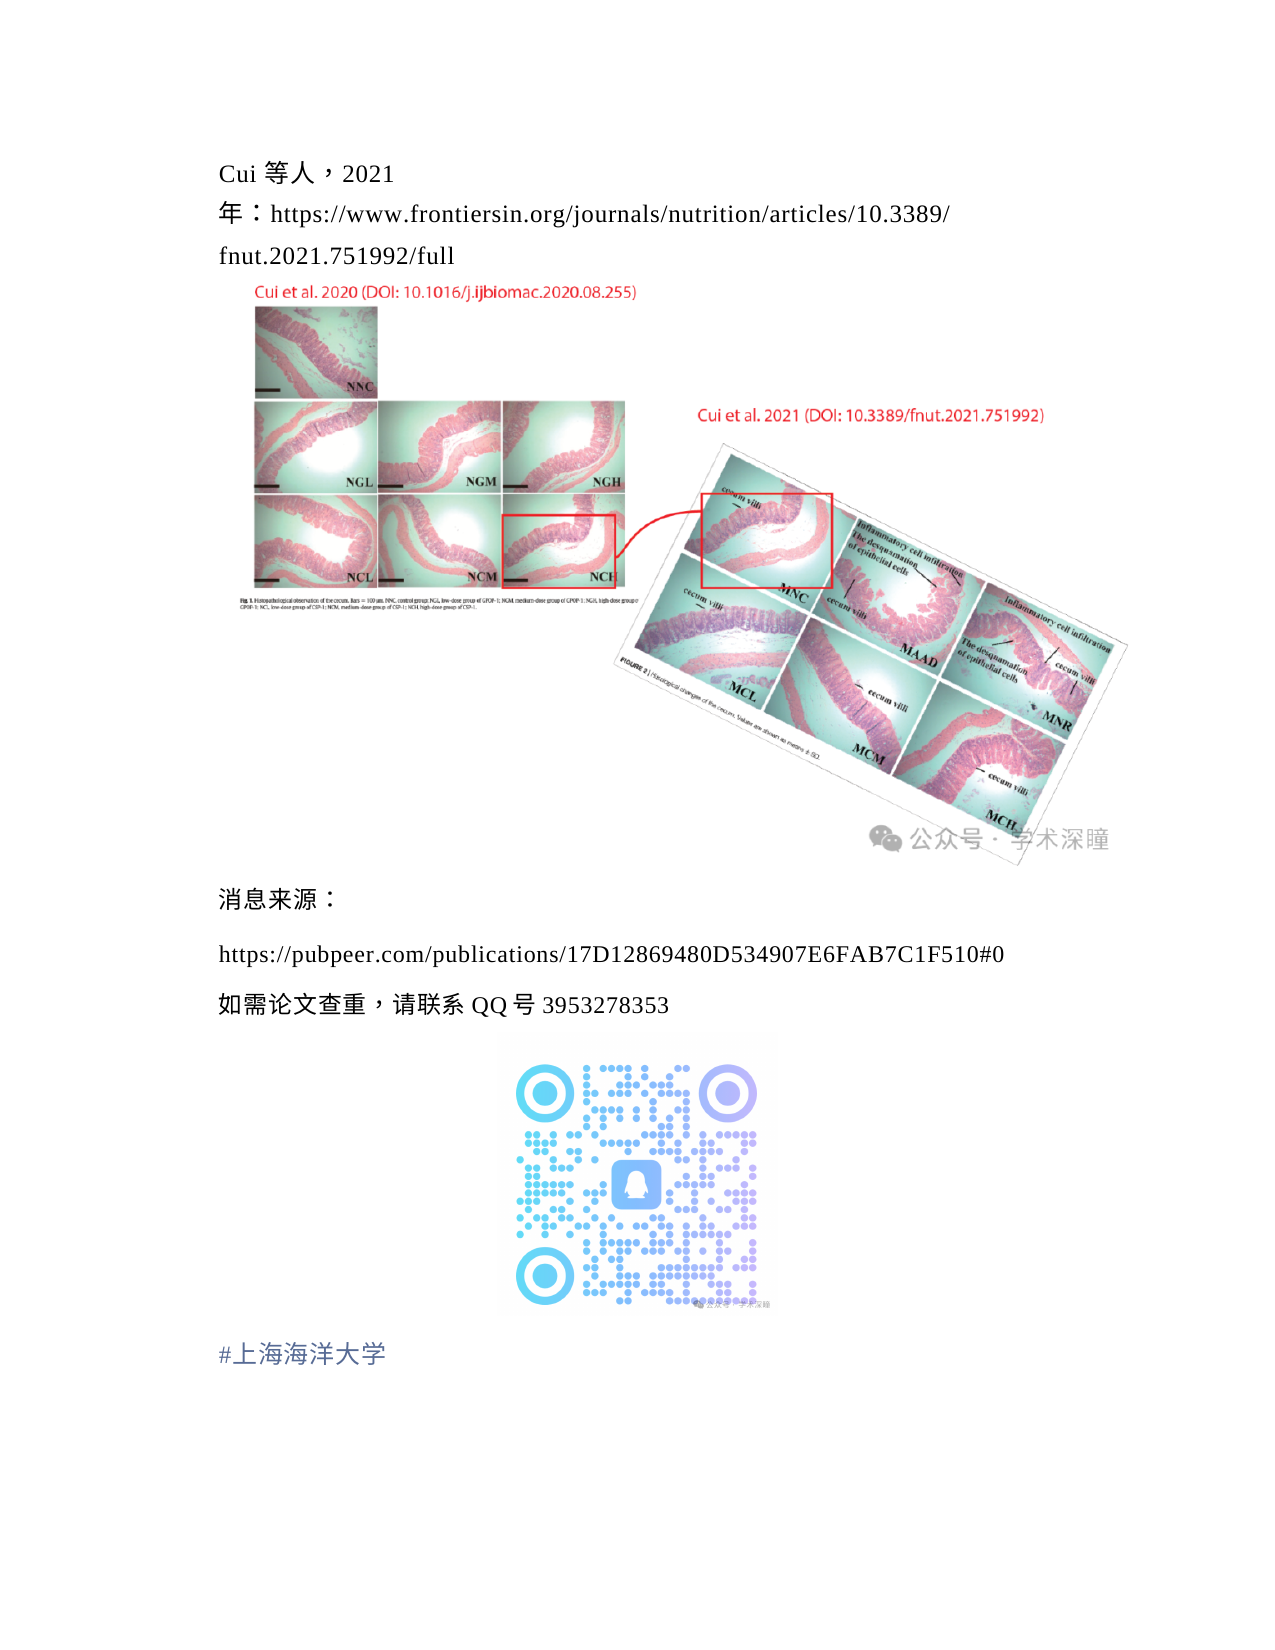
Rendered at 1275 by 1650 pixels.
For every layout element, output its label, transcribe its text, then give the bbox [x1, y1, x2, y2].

picture [237, 282, 1138, 875]
text 如需论文查重，请联系QQ号3953278353 [219, 980, 1056, 1020]
picture [496, 1032, 779, 1316]
text #上海海洋大学 [219, 1331, 1056, 1371]
text Cui 等人，2021年：https://www.frontiersin.org/journals/nutrition/articles/10.3389/fnut.2021.751992/full [219, 150, 1056, 270]
text https://pubpeer.com/publications/17D12869480D534907E6FAB7C1F510#0 [219, 927, 1056, 967]
text 消息来源： [219, 875, 1056, 915]
